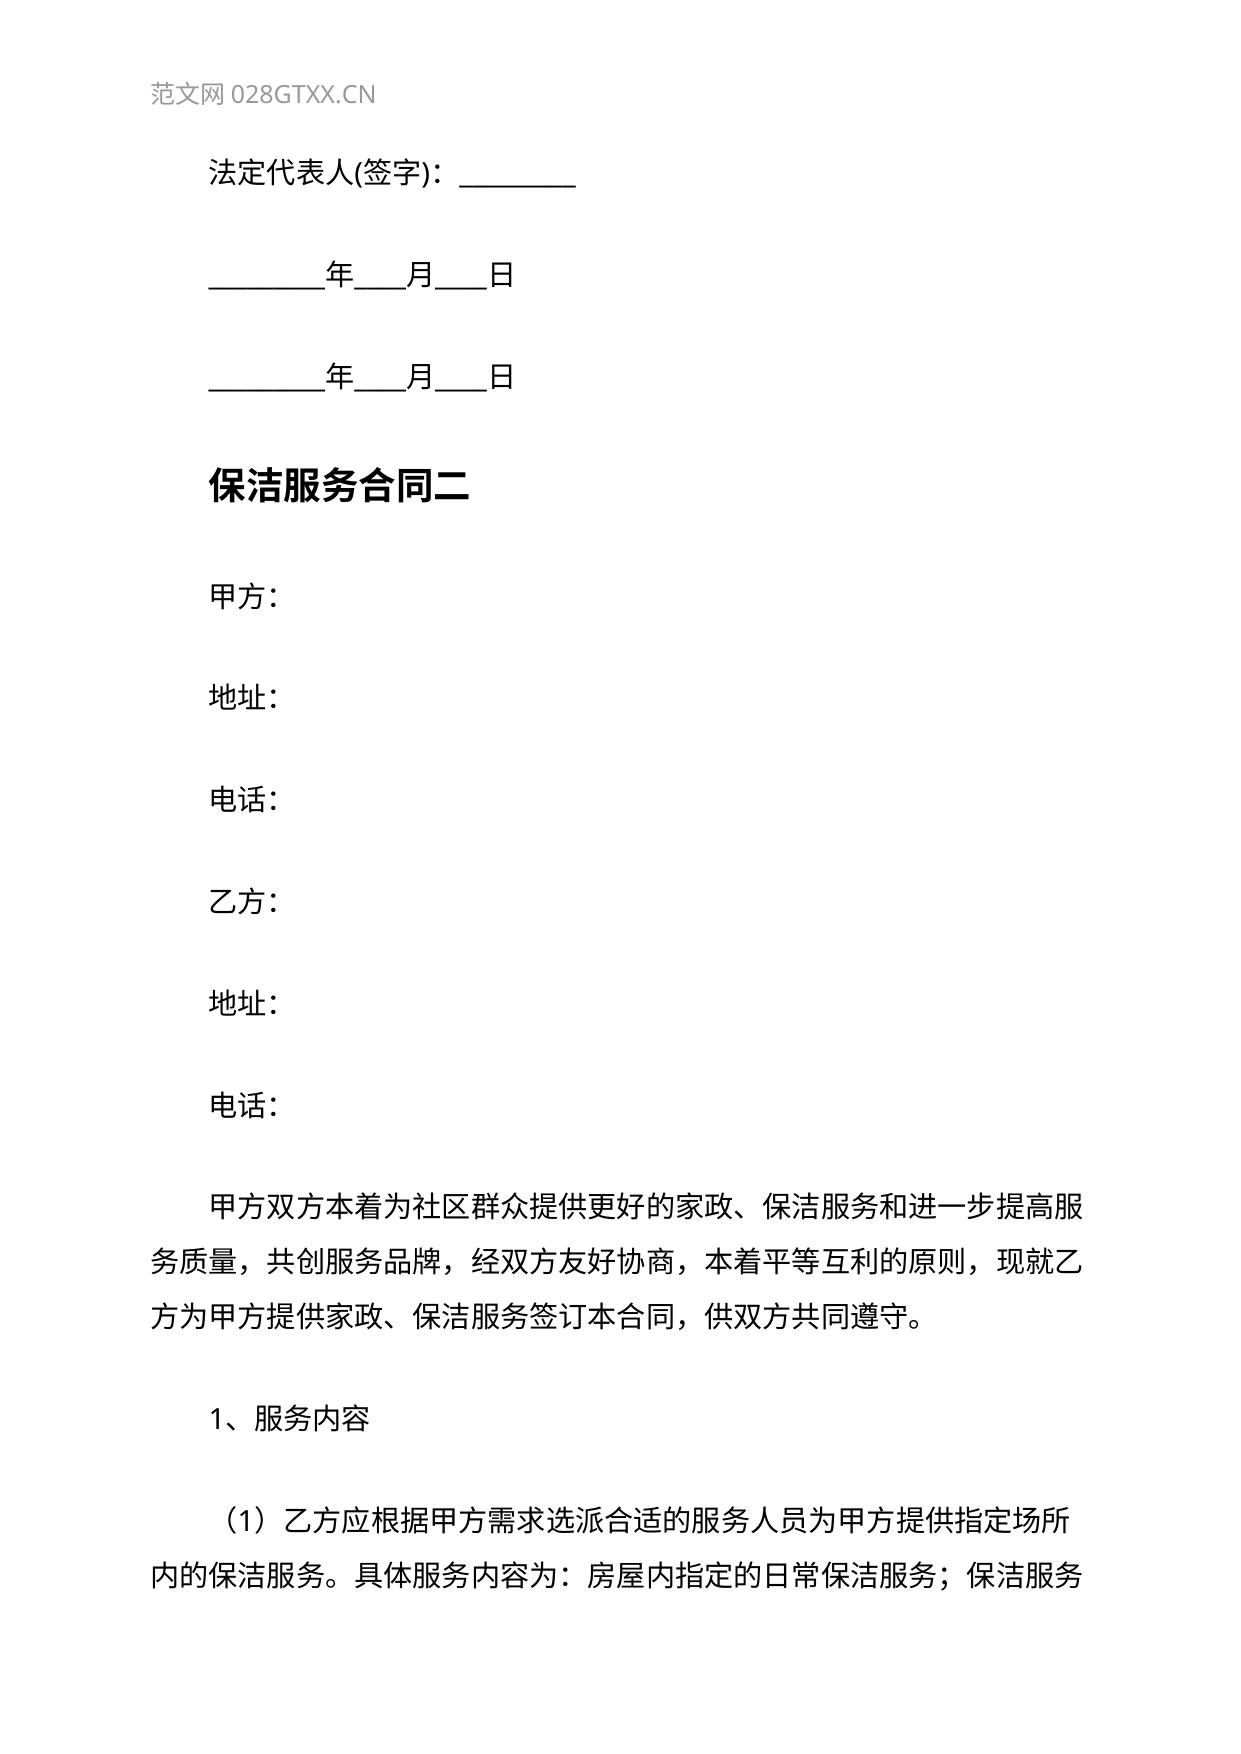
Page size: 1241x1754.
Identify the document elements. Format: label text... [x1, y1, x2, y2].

text 电话： [150, 1082, 1090, 1124]
text 甲方双方本着为社区群众提供更好的家政、保洁服务和进一步提高服务质量，共创服务品牌，经双方友好协商，本着平等互利的原则，现就乙方为甲方提供家政、保洁服务签订本合同，供双方共同遵守。 [150, 1184, 1090, 1336]
text 电话： [150, 777, 1090, 819]
text 1、服务内容 [150, 1396, 1090, 1438]
text _________年____月____日 [150, 252, 1090, 294]
text 地址： [150, 980, 1090, 1023]
text _________年____月____日 [150, 354, 1090, 396]
text 保洁服务合同二 [150, 456, 1090, 510]
text 乙方： [150, 879, 1090, 921]
text 甲方： [150, 573, 1090, 616]
text 地址： [150, 675, 1090, 717]
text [150, 1497, 1090, 1595]
text 法定代表人(签字)：_________ [150, 150, 1090, 192]
